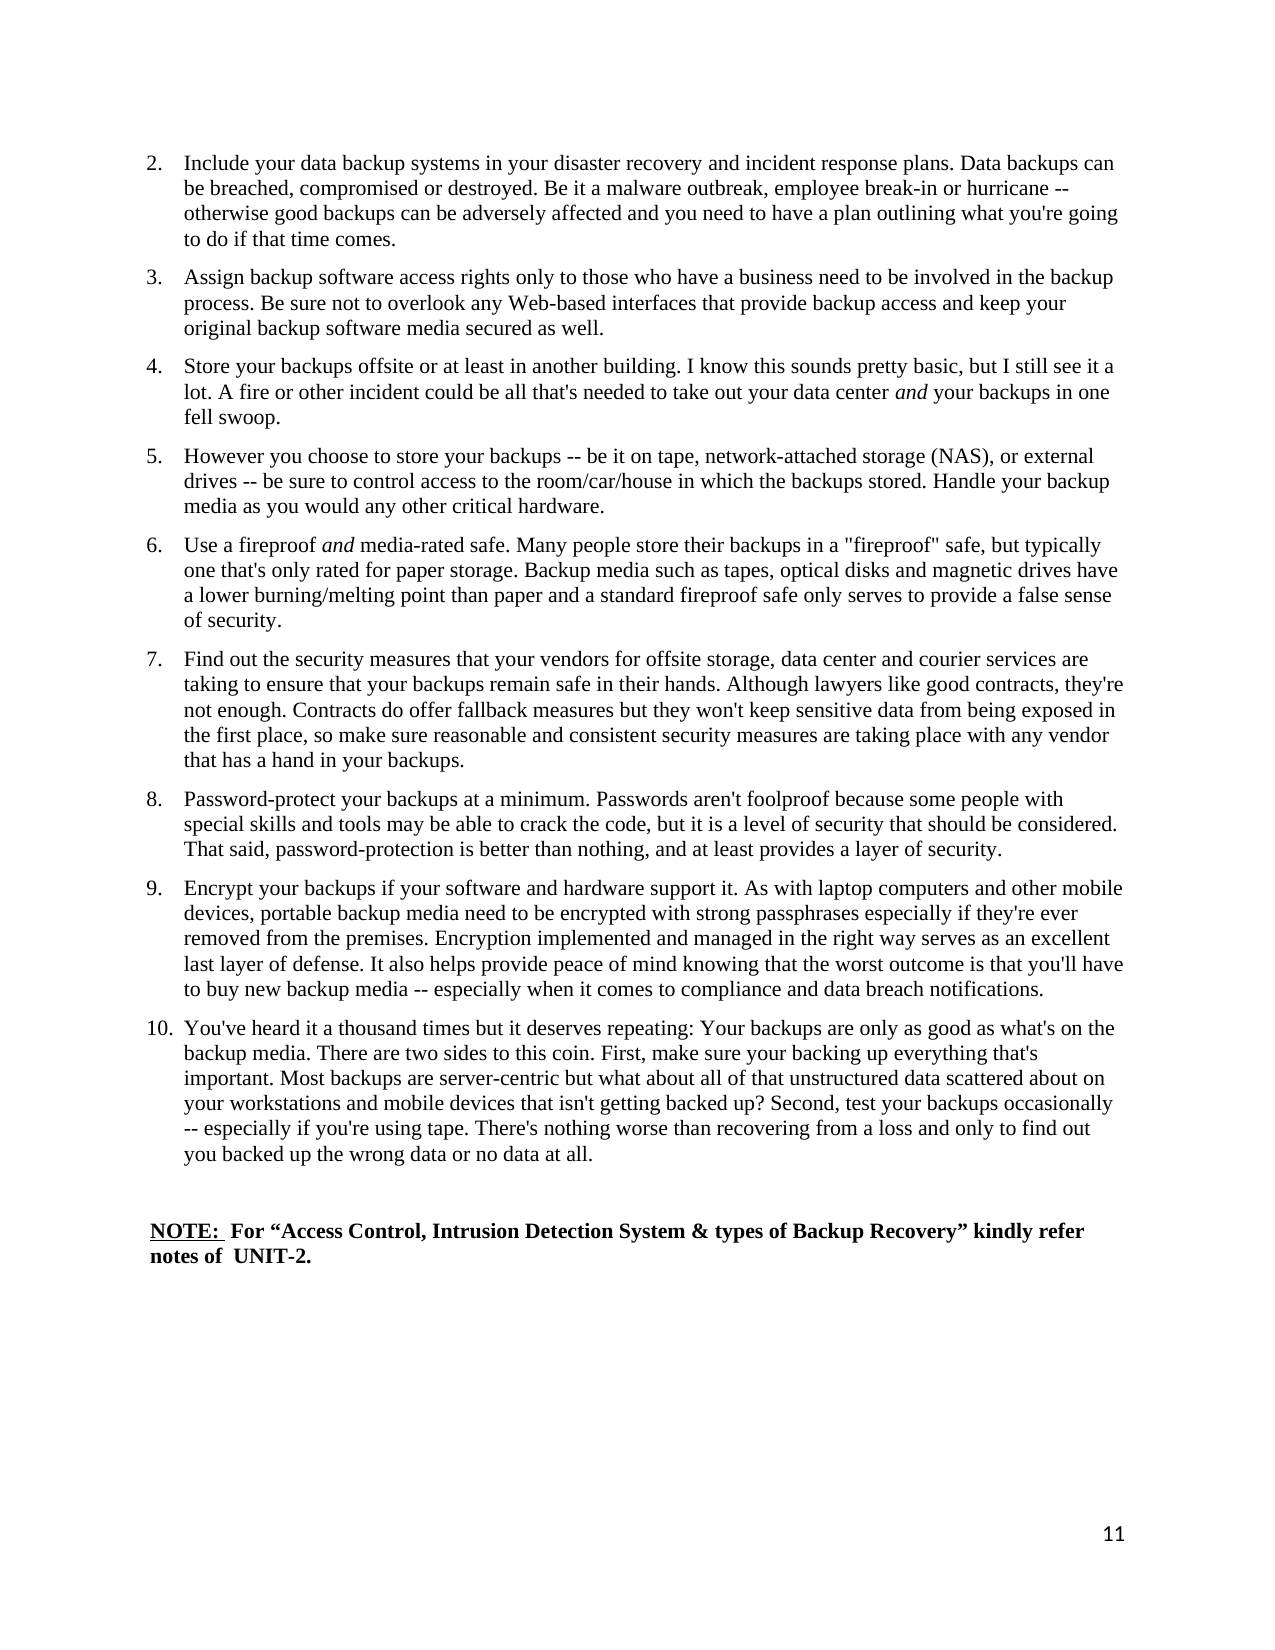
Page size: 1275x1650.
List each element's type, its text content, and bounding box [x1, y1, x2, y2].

list Store your backups offsite or at least in another building. I know this sounds pretty basic, but I still see it a lot. A fire or other incident could be all that's needed to take out your data center and your backups in one fell swoop. [146, 353, 1125, 429]
list You've heard it a thousand times but it deserves repeating: Your backups are only as good as what's on the backup media. There are two sides to this coin. First, make sure your backing up everything that's important. Most backups are server-centric but what about all of that unstructured data scattered about on your workstations and mobile devices that isn't getting backed up? Second, test your backups occasionally -- especially if you're using tape. There's nothing worse than recovering from a loss and only to find out you backed up the wrong data or no data at all. [146, 1014, 1125, 1166]
list Include your data backup systems in your disaster recovery and incident response plans. Data backups can be breached, compromised or destroyed. Be it a malware outbreak, employee break-in or hurricane -- otherwise good backups can be adversely affected and you need to have a plan outlining what you're going to do if that time comes. [146, 150, 1125, 251]
list Assign backup software access rights only to those who have a business need to be involved in the backup process. Be sure not to overlook any Web-based interfaces that provide backup access and keep your original backup software media secured as well. [146, 264, 1125, 340]
list However you choose to store your backups -- be it on tape, network-attached storage (NAS), or external drives -- be sure to control access to the room/car/house in which the backups stored. Handle your backup media as you would any other critical hardware. [146, 443, 1125, 518]
list Password-protect your backups at a minimum. Passwords aren't foolproof because some people with special skills and tools may be able to crack the code, but it is a level of security that should be considered. That said, password-protection is better than nothing, and at least provides a layer of security. [146, 786, 1125, 861]
list Use a fireproof and media-rated safe. Many people store their backups in a "fireproof" safe, but typically one that's only rated for paper storage. Backup media such as tapes, optical disks and magnetic drives have a lower burning/melting point than paper and a standard fireproof safe only serves to provide a false sense of security. [146, 532, 1125, 633]
text NOTE: For “Access Control, Intrusion Detection System & types of Backup Recovery” kindly refer notes of UNIT-2. [150, 1218, 1125, 1268]
list Encrypt your backups if your software and hardware support it. As with laptop computers and other mobile devices, portable backup media need to be encrypted with strong passphrases especially if they're ever removed from the premises. Encryption implemented and managed in the right way serves as an excellent last layer of defense. It also helps provide peace of mind knowing that the worst outcome is that you'll have to buy new backup media -- especially when it comes to compliance and data breach notifications. [146, 875, 1125, 1001]
list Find out the security measures that your vendors for offsite storage, data center and courier services are taking to ensure that your backups remain safe in their hands. Although lawyers like good contracts, they're not enough. Contracts do offer fallback measures but they won't keep sensitive data from being exposed in the first place, so make sure reasonable and consistent security measures are taking place with any vendor that has a hand in your backups. [146, 646, 1125, 772]
